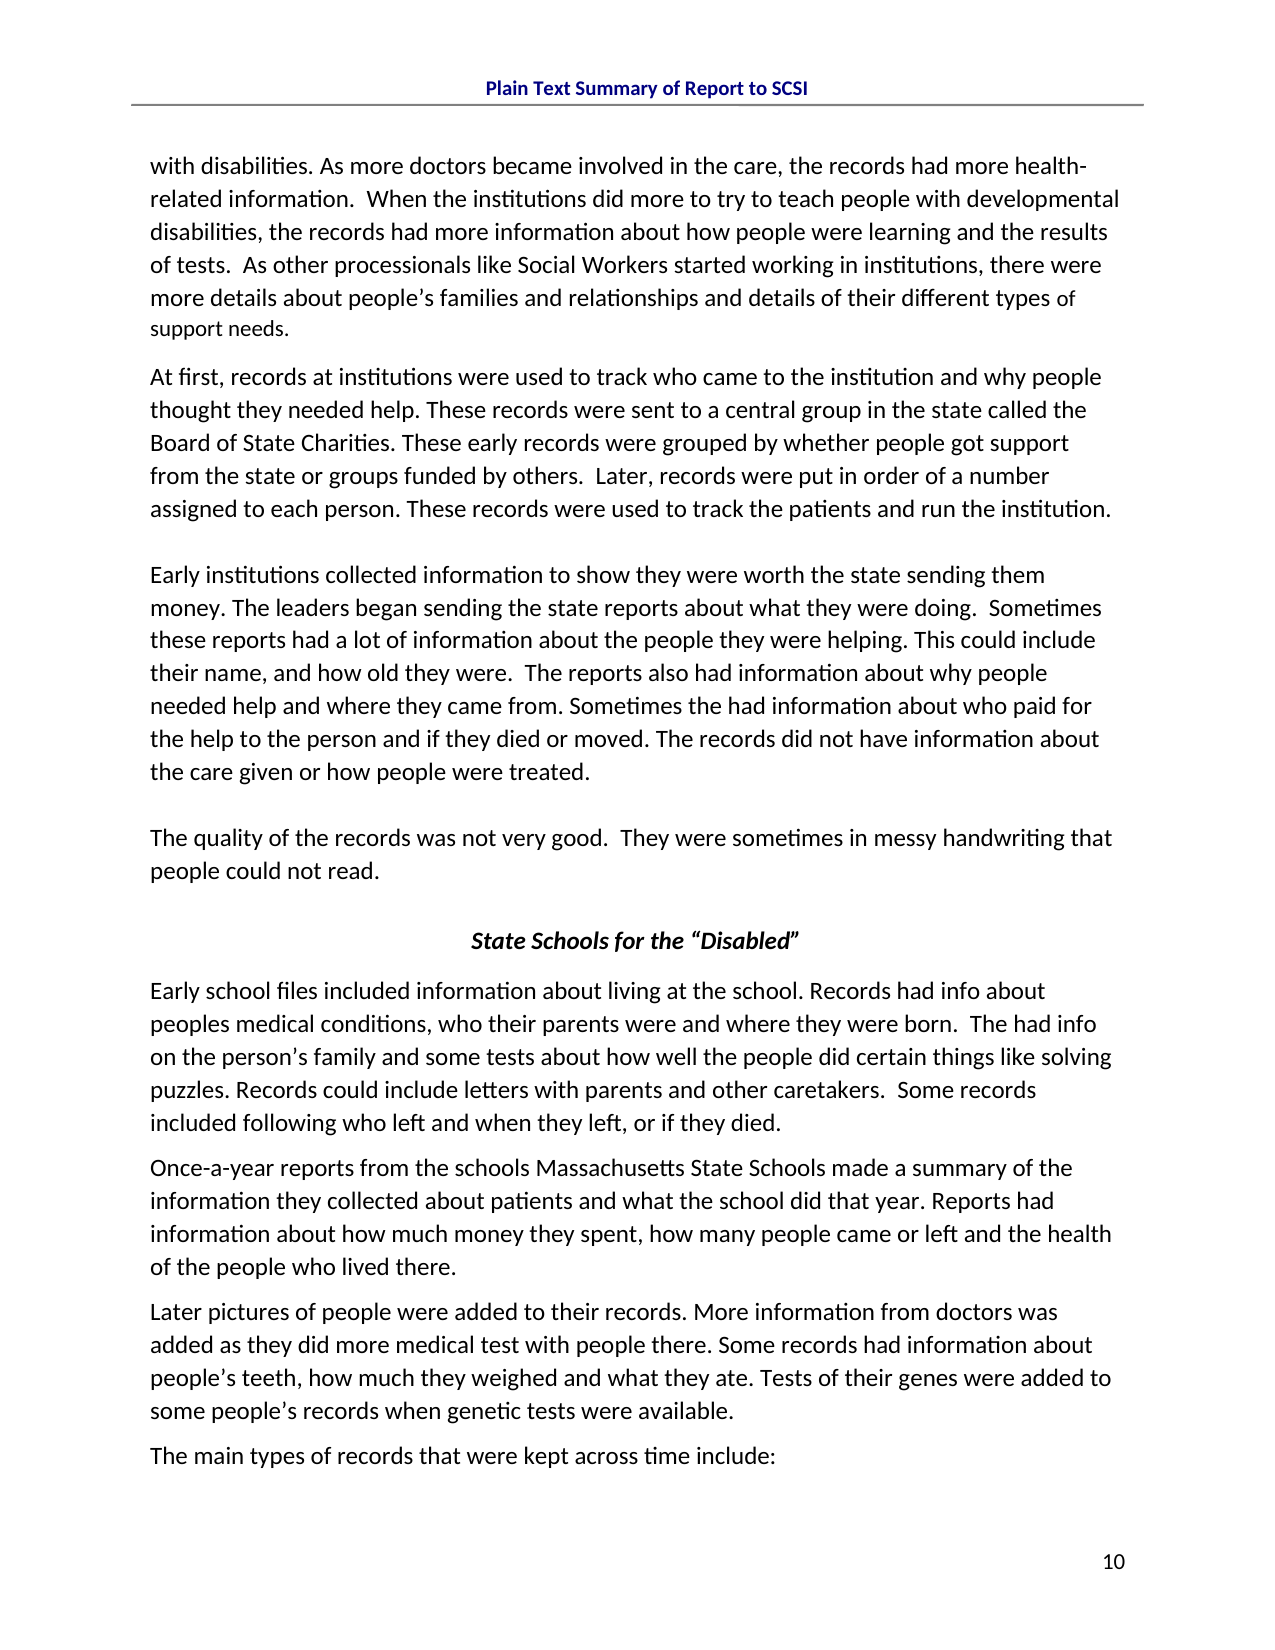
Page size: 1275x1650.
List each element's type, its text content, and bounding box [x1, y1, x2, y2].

text Early school files included information about living at the school. Records had info about peoples medical conditions, who their parents were and where they were born. The had info on the person’s family and some tests about how well the people did certain things like solving puzzles. Records could include letters with parents and other caretakers. Some records included following who left and when they left, or if they died. [150, 975, 1125, 1137]
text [150, 150, 1125, 342]
text At first, records at institutions were used to track who came to the institution and why people thought they needed help. These records were sent to a central group in the state called the [150, 361, 1125, 425]
text Board of State Charities. These early records were grouped by whether people got support from the state or groups funded by others. Later, records were put in order of a number assigned to each person. These records were used to track the patients and run the institution. [150, 427, 1125, 523]
text Later pictures of people were added to their records. More information from doctors was added as they did more medical test with people there. Some records had information about people’s teeth, how much they weighed and what they ate. Tests of their genes were added to some people’s records when genetic tests were available. [150, 1296, 1125, 1426]
text The main types of records that were kept across time include: [150, 1440, 1125, 1471]
text Once-a-year reports from the schools Massachusetts State Schools made a summary of the information they collected about patients and what the school did that year. Reports had information about how much money they spent, how many people came or left and the health of the people who lived there. [150, 1152, 1125, 1281]
text The quality of the records was not very good. They were sometimes in messy handwriting that people could not read. [150, 822, 1125, 886]
subtitle State Schools for the “Disabled” [150, 925, 1125, 956]
text Early institutions collected information to show they were worth the state sending them money. The leaders began sending the state reports about what they were doing. Sometimes these reports had a lot of information about the people they were helping. This could include their name, and how old they were. The reports also had information about why people needed help and where they came from. Sometimes the had information about who paid for the help to the person and if they died or moved. The records did not have information about the care given or how people were treated. [150, 559, 1125, 787]
